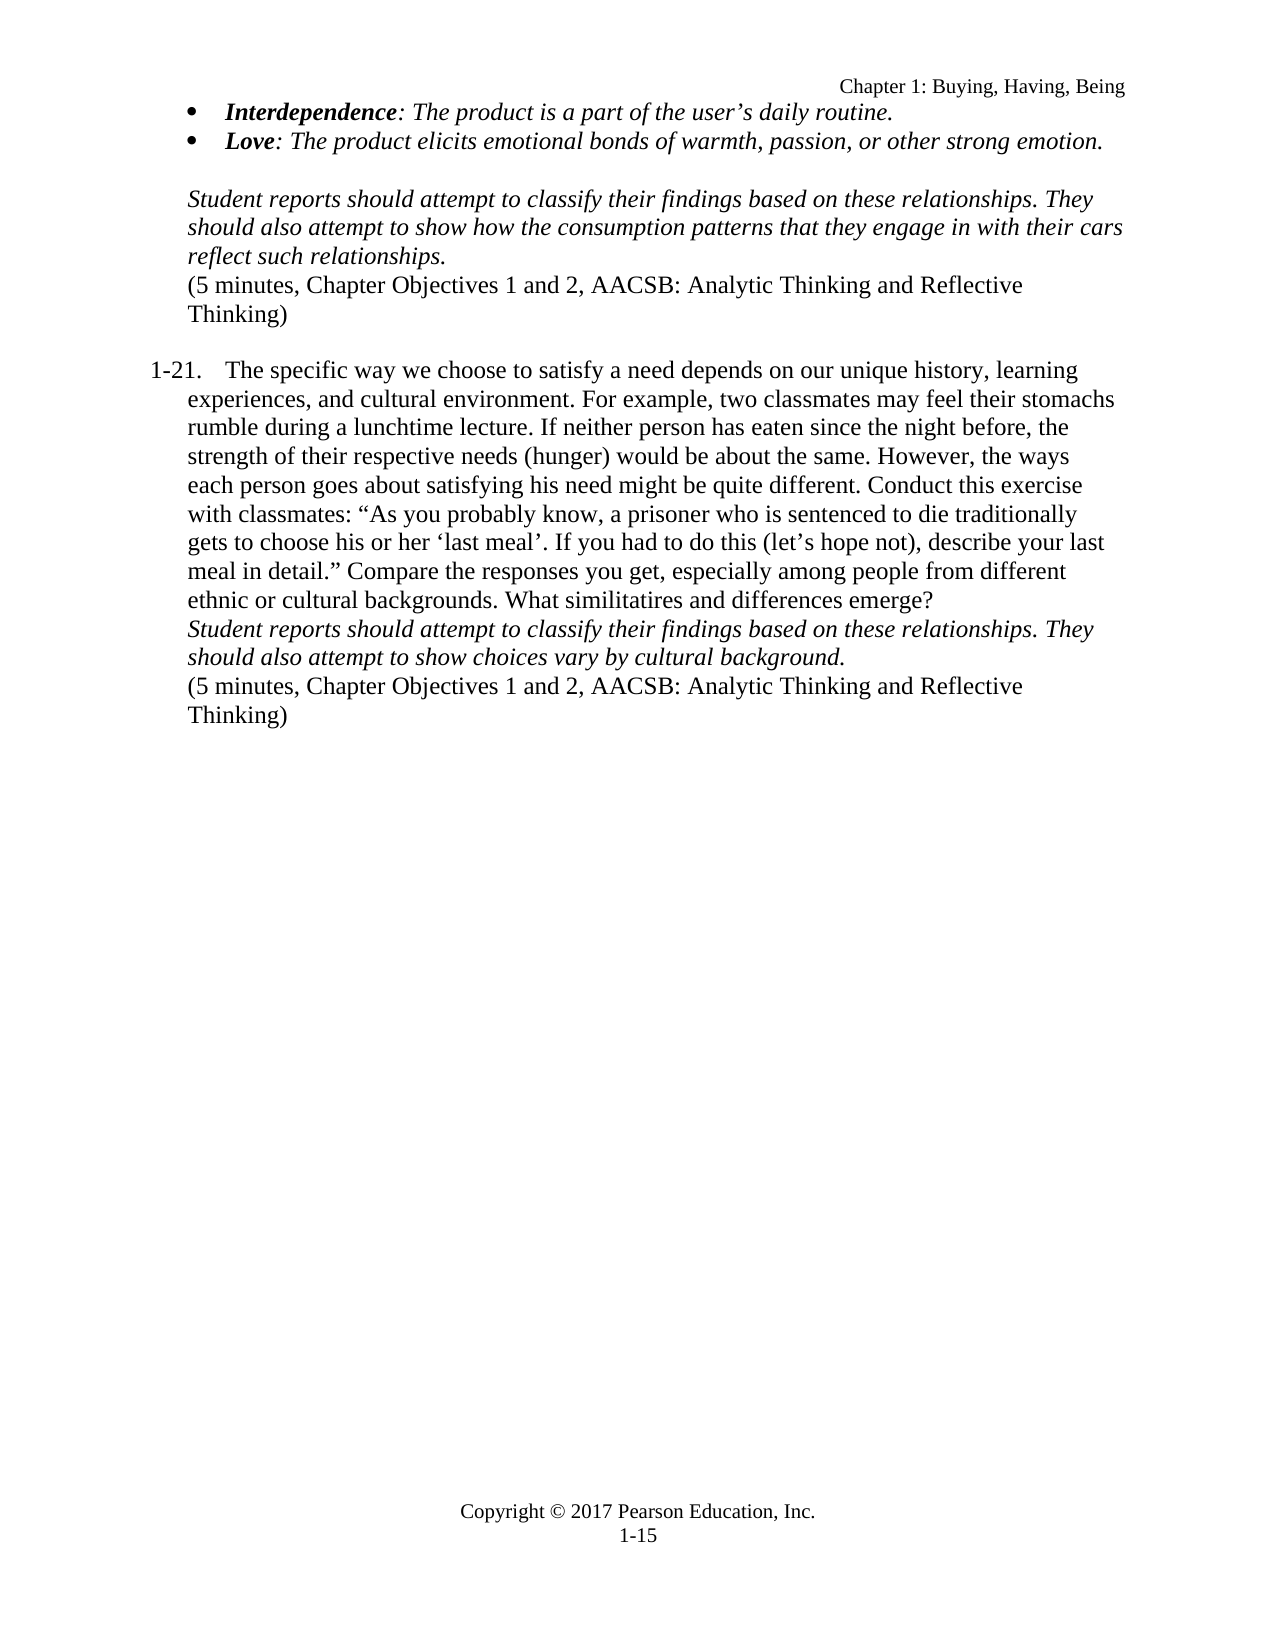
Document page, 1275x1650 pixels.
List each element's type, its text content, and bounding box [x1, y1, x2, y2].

text Student reports should attempt to classify their findings based on these relationships. They should also attempt to show how the consumption patterns that they engage in with their cars reflect such relationships. [187, 184, 1125, 270]
text (5 minutes, Chapter Objectives 1 and 2, AACSB: Analytic Thinking and Reflective Thinking) [187, 671, 1116, 729]
text (5 minutes, Chapter Objectives 1 and 2, AACSB: Analytic Thinking and Reflective Thinking) [187, 270, 1098, 327]
text 1-21. The specific way we choose to satisfy a need depends on our unique history, learning experiences, and cultural environment. For example, two classmates may feel their stomachs rumble during a lunchtime lecture. If neither person has eaten since the night before, the strength of their respective needs (hunger) would be about the same. However, the ways each person goes about satisfying his need might be quite different. Conduct this exercise with classmates: “As you probably know, a prisoner who is sentenced to die traditionally gets to choose his or her ‘last meal’. If you had to do this (let’s hope not), describe your last meal in detail.” Compare the responses you get, especially among people from different ethnic or cultural backgrounds. What similitatires and differences emerge? [150, 355, 1118, 614]
list Love: The product elicits emotional bonds of warmth, passion, or other strong emotion. [187, 126, 1131, 155]
list Interdependence: The product is a part of the user’s daily routine. [187, 96, 1131, 126]
text Student reports should attempt to classify their findings based on these relationships. They should also attempt to show choices vary by cultural background. [187, 614, 1116, 671]
